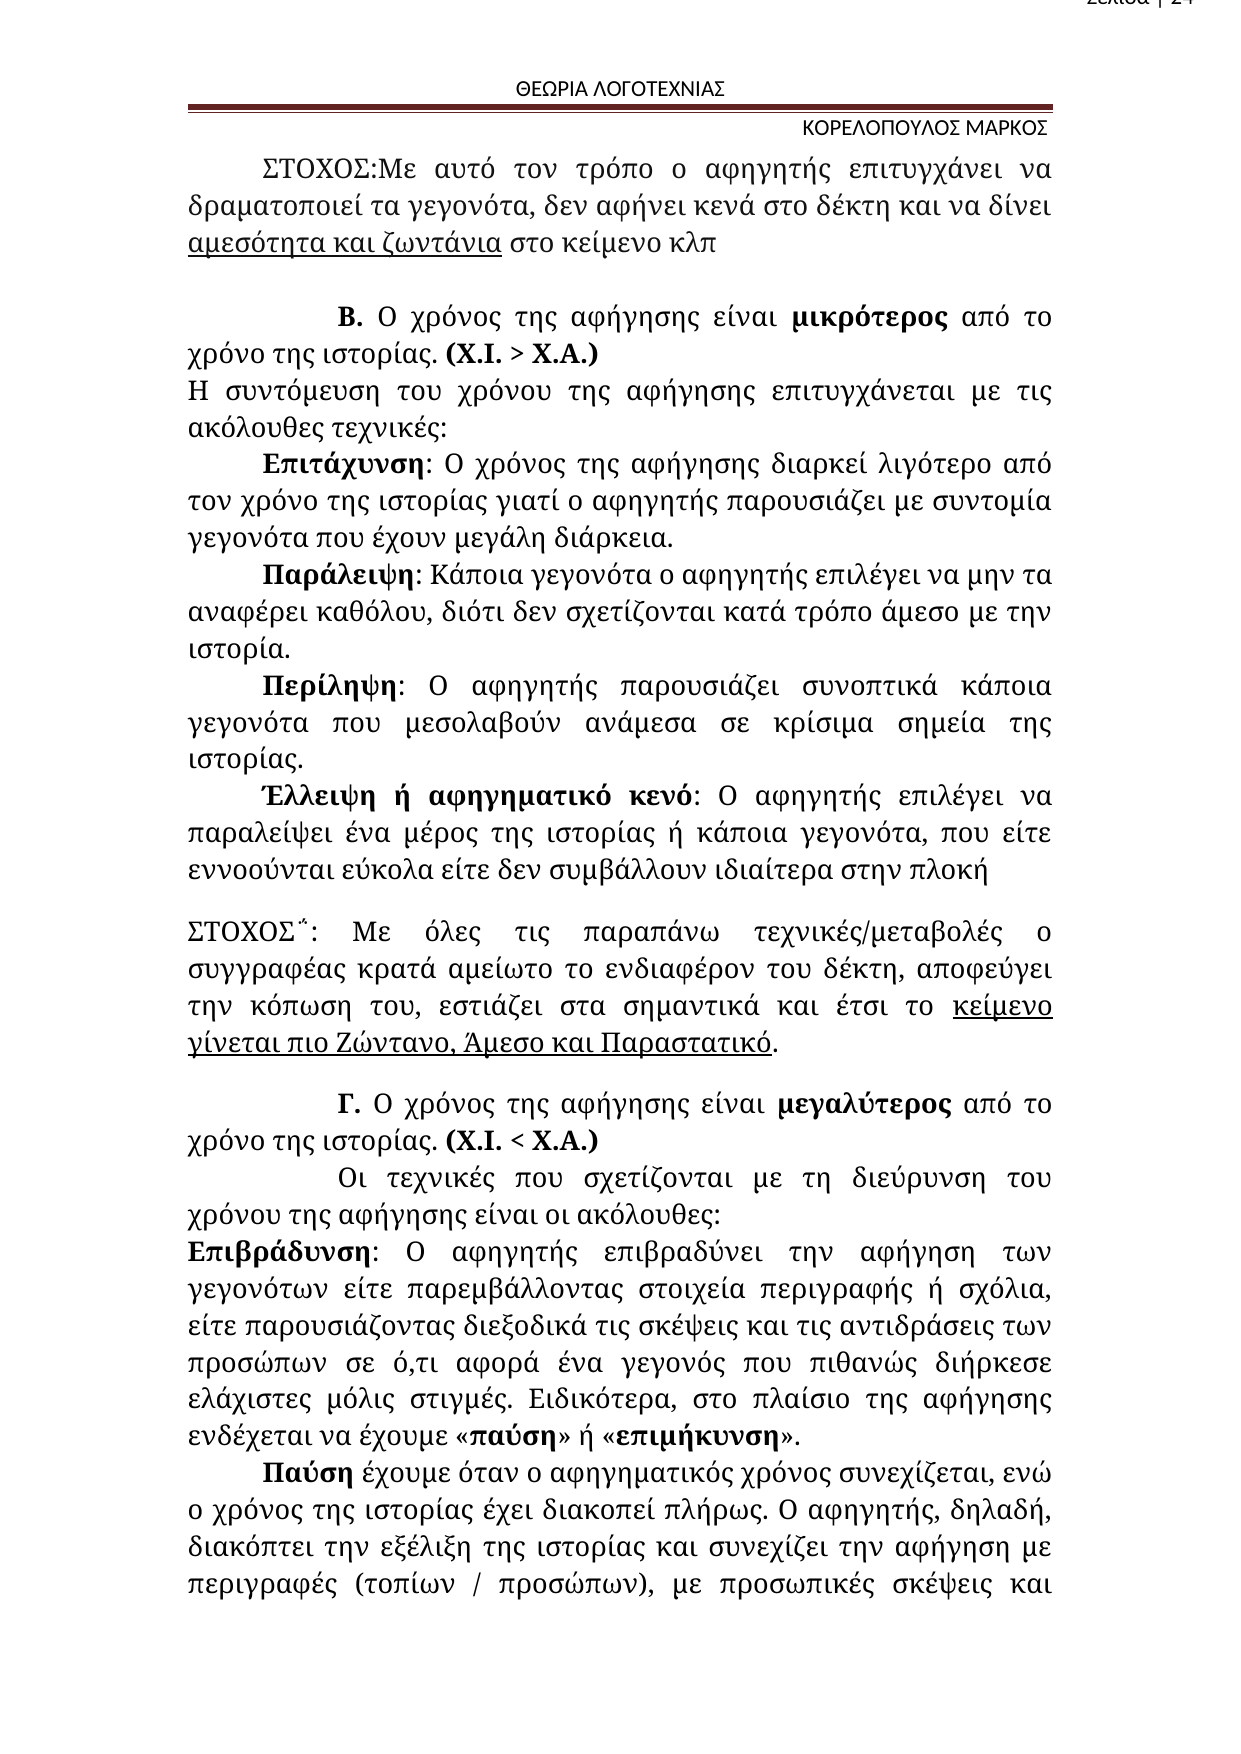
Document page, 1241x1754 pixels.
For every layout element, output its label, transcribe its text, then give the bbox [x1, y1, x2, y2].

text ΣΤΟΧΟΣ΅: Με όλες τις παραπάνω τεχνικές/μεταβολές ο συγγραφέας κρατά αμείωτο το ενδιαφέρον του δέκτη, αποφεύγει την κόπωση του, εστιάζει στα σημαντικά και έτσι το κείμενο γίνεται πιο Ζώντανο, Άμεσο και Παραστατικό. [187, 912, 1053, 1060]
text ΣΤΟΧΟΣ:Με αυτό τον τρόπο ο αφηγητής επιτυγχάνει να δραματοποιεί τα γεγονότα, δεν αφήνει κενά στο δέκτη και να δίνει αμεσότητα και ζωντάνια στο κείμενο κλπ [187, 150, 1053, 261]
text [187, 1454, 1053, 1601]
text Έλλειψη ή αφηγηματικό κενό: Ο αφηγητής επιλέγει να παραλείψει ένα μέρος της ιστορίας ή κάποια γεγονότα, που είτε εννοούνται εύκολα είτε δεν συμβάλλουν ιδιαίτερα στην πλοκή [187, 777, 1053, 887]
text Γ. Ο χρόνος της αφήγησης είναι μεγαλύτερος από το χρόνο της ιστορίας. (Χ.Ι. < Χ.Α.) [187, 1085, 1053, 1159]
text Η συντόμευση του χρόνου της αφήγησης επιτυγχάνεται με τις ακόλουθες τεχνικές: [187, 371, 1053, 445]
text Περίληψη: Ο αφηγητής παρουσιάζει συνοπτικά κάποια γεγονότα που μεσολαβούν ανάμεσα σε κρίσιμα σημεία της ιστορίας. [187, 666, 1053, 777]
text Επιβράδυνση: Ο αφηγητής επιβραδύνει την αφήγηση των γεγονότων είτε παρεμβάλλοντας στοιχεία περιγραφής ή σχόλια, είτε παρουσιάζοντας διεξοδικά τις σκέψεις και τις αντιδράσεις των προσώπων σε ό,τι αφορά ένα γεγονός που πιθανώς διήρκεσε ελάχιστες μόλις στιγμές. Ειδικότερα, στο πλαίσιο της αφήγησης ενδέχεται να έχουμε «παύση» ή «επιμήκυνση». [187, 1232, 1053, 1454]
text Β. Ο χρόνος της αφήγησης είναι μικρότερος από το χρόνο της ιστορίας. (Χ.Ι. > Χ.Α.) [187, 297, 1053, 371]
text Παράλειψη: Κάποια γεγονότα ο αφηγητής επιλέγει να μην τα αναφέρει καθόλου, διότι δεν σχετίζονται κατά τρόπο άμεσο με την ιστορία. [187, 556, 1053, 666]
text Επιτάχυνση: Ο χρόνος της αφήγησης διαρκεί λιγότερο από τον χρόνο της ιστορίας γιατί ο αφηγητής παρουσιάζει με συντομία γεγονότα που έχουν μεγάλη διάρκεια. [187, 445, 1053, 556]
text Οι τεχνικές που σχετίζονται με τη διεύρυνση του χρόνου της αφήγησης είναι οι ακόλουθες: [187, 1159, 1053, 1232]
